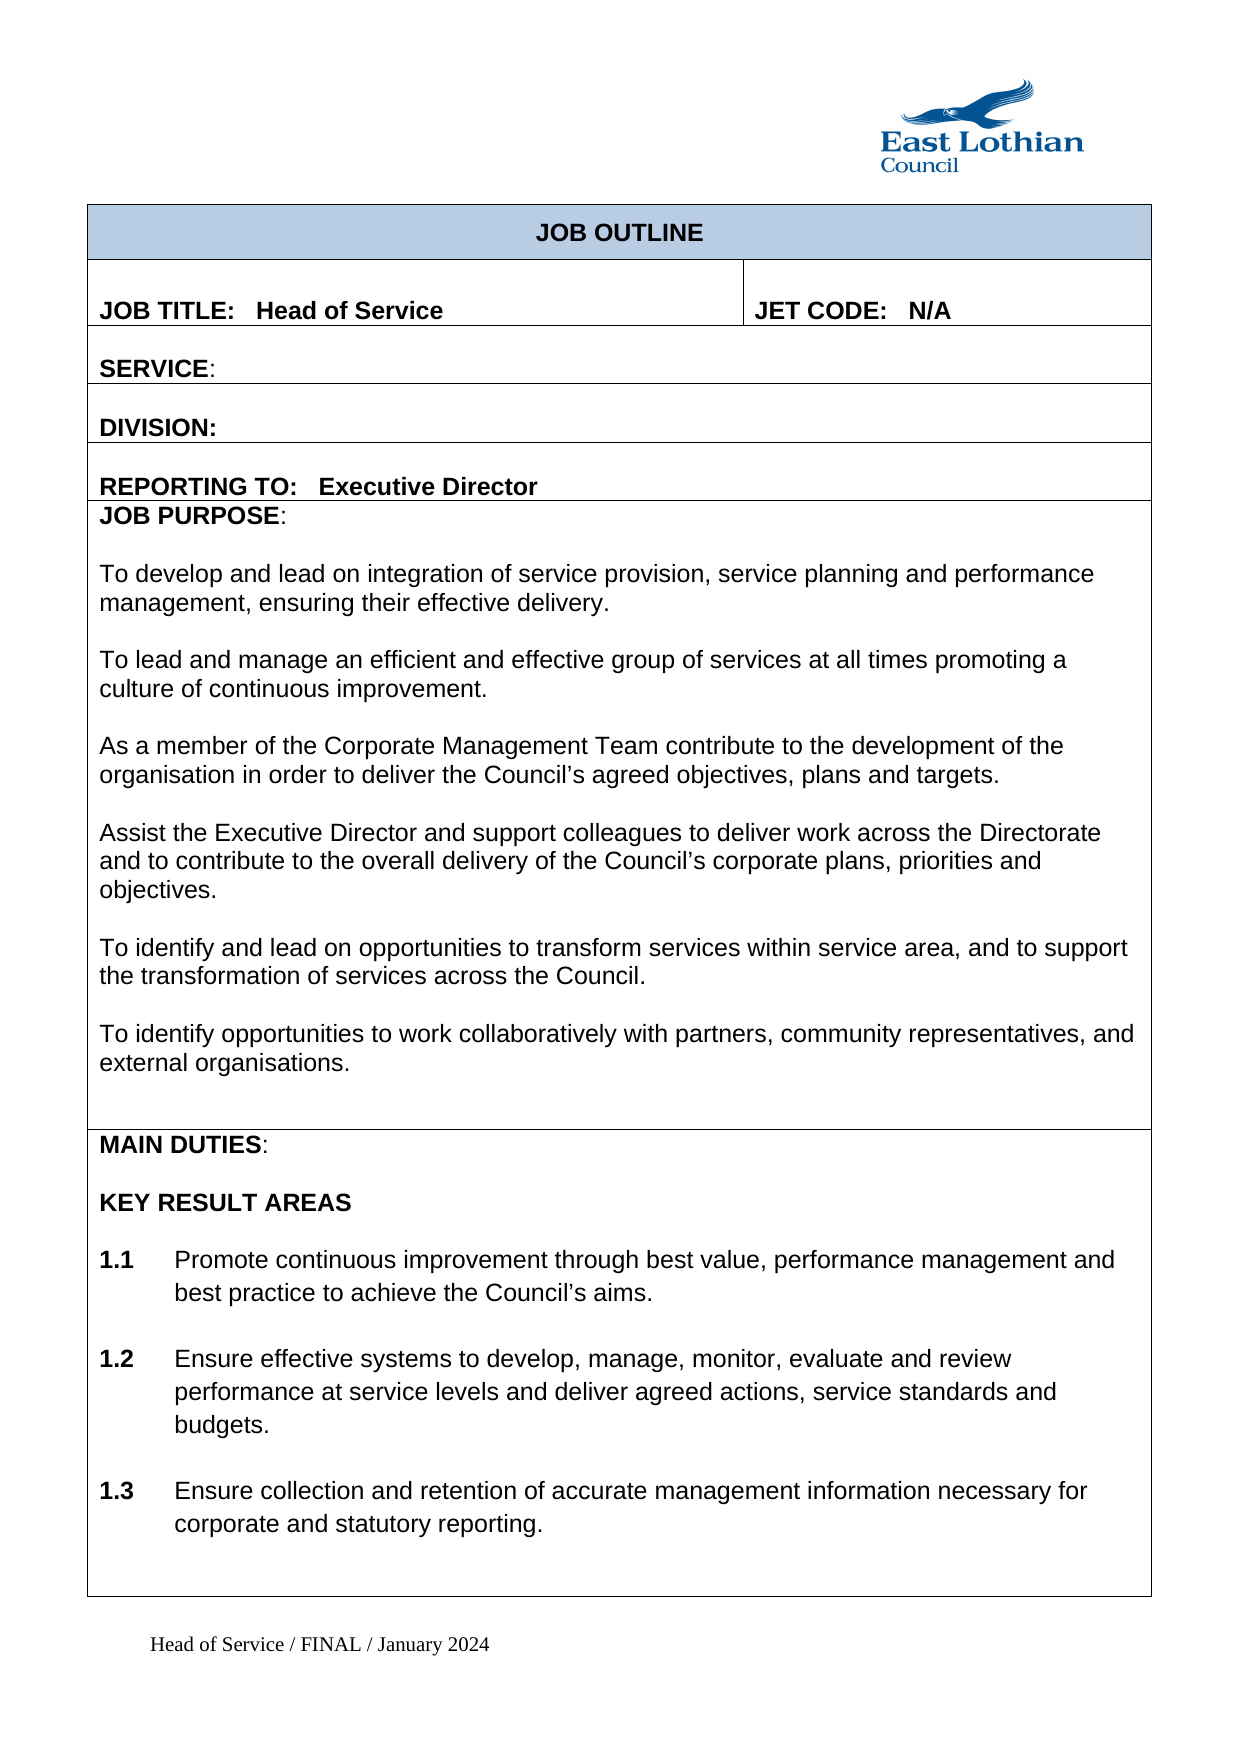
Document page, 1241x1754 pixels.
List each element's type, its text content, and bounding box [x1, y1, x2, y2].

table_cell JET CODE: N/A [744, 260, 1151, 324]
table_header JOB OUTLINE [88, 205, 1151, 259]
picture [866, 73, 1091, 180]
table_cell JOB PURPOSE: To develop and lead on integration of service provision, service planning and performance management, ensuring their effective delivery. To lead and manage an efficient and effective group of services at all times promoting a culture of continuous improvement. As a member of the Corporate Management Team contribute to the development of the organisation in order to deliver the Council’s agreed objectives, plans and targets. Assist the Executive Director and support colleagues to deliver work across the Directorate and to contribute to the overall delivery of the Council’s corporate plans, priorities and objectives. To identify and lead on opportunities to transform services within service area, and to support the transformation of services across the Council. To identify opportunities to work collaboratively with partners, community representatives, and external organisations. [88, 501, 1151, 1129]
table_cell JOB TITLE: Head of Service [88, 260, 743, 324]
table_cell SERVICE: [88, 326, 1151, 383]
table_cell DIVISION: [88, 384, 1151, 442]
table_cell REPORTING TO: Executive Director [88, 443, 1151, 500]
